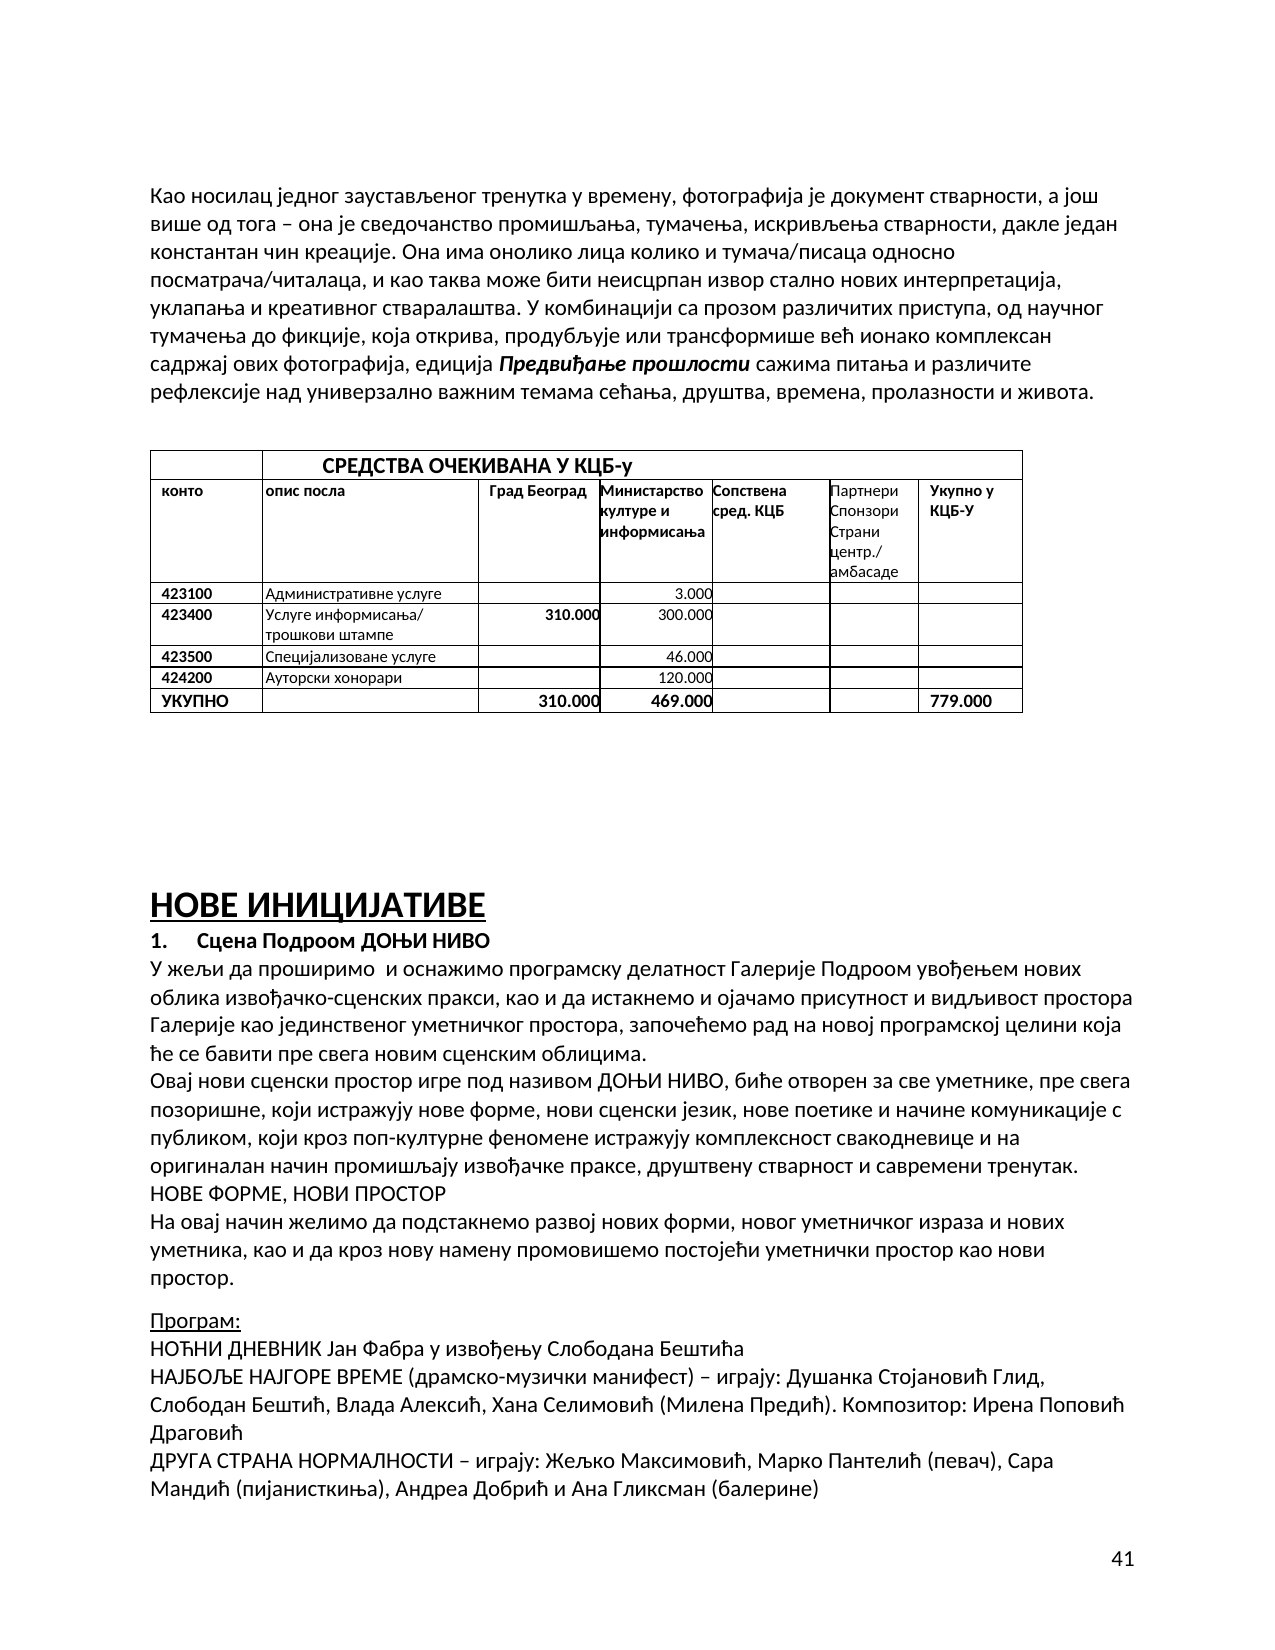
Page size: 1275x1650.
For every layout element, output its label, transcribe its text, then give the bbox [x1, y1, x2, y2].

text Овај нови сценски простор игре под називом ДОЊИ НИВО, биће отворен за све уметнике, пре свега позоришне, који истражују нове форме, нови сценски језик, нове поетике и начине комуникације с публиком, који кроз поп-културне феномене истражују комплексност свакодневице и на оригиналан начин промишљају извођачке праксе, друштвену стварност и савремени тренутак. [150, 1067, 1134, 1179]
table_cell Укупно у КЦБ-У [919, 480, 1022, 582]
table_cell 3.000 [601, 583, 712, 603]
table_cell [713, 646, 829, 666]
table_cell [831, 689, 918, 712]
table_cell 423500 [151, 646, 262, 666]
table_cell [919, 668, 1022, 688]
table_header СРЕДСТВА ОЧЕКИВАНА У КЦБ-у [263, 451, 1022, 479]
text ДРУГА СТРАНА НОРМАЛНОСТИ – играју: Жељко Максимовић, Марко Пантелић (певач), Сара Мандић (пијанисткиња), Андреа Добрић и Ана Гликсман (балерине) [150, 1446, 1134, 1502]
table_cell [919, 583, 1022, 603]
table_cell УКУПНО [151, 689, 262, 712]
table_cell Ауторски хонорари [263, 668, 478, 688]
table_cell [713, 668, 829, 688]
table_cell опис посла [263, 480, 478, 582]
text У жељи да проширимо и оснажимо програмску делатност Галерије Подроом увођењем нових облика извођачко-сценских пракси, као и да истакнемо и ојачамо присутност и видљивост простора Галерије као јединственог уметничког простора, започећемо рад на новој програмској целини која ће се бавити пре свега новим сценским облицима. [150, 954, 1134, 1067]
list Сцена Подроом ДОЊИ НИВО [150, 927, 1134, 954]
text На овај начин желимо да подстакнемо развој нових форми, новог уметничког израза и нових уметника, као и да кроз нову намену промовишемо постојећи уметнички простор као нови простор. [150, 1207, 1134, 1291]
table_cell 46.000 [601, 646, 712, 666]
table_cell [919, 604, 1022, 645]
table_cell [831, 604, 918, 645]
table_cell Град Београд [479, 480, 599, 582]
table_cell Услуге информисања/ трошкови штампе [263, 604, 478, 645]
table_cell 469.000 [601, 689, 712, 712]
text НОЋНИ ДНЕВНИК Јан Фабра у извођењу Слободана Бештића [150, 1334, 1134, 1362]
table_cell [263, 689, 478, 712]
table_cell Специјализоване услуге [263, 646, 478, 666]
table_cell 310.000 [479, 604, 599, 645]
table_cell [713, 689, 829, 712]
table_cell 424200 [151, 668, 262, 688]
text НОВЕ ФОРМЕ, НОВИ ПРОСТОР [150, 1179, 1134, 1207]
table_cell 423400 [151, 604, 262, 645]
table_cell 300.000 [601, 604, 712, 645]
table_cell [919, 646, 1022, 666]
text Као носилац једног заустављеног тренутка у времену, фотографија је документ стварности, а још више од тога – она је сведочанство промишљања, тумачења, искривљења стварности, дакле један константан чин креације. Она има онолико лица колико и тумача/писаца односно посматрача/читалаца, и као таква може бити неисцрпан извор стално нових интерпретација, уклапања и креативног стваралаштва. У комбинацији са прозом различитих приступа, од научног тумачења до фикције, која открива, продубљује или трансформише већ ионако комплексан садржај ових фотографија, едиција Предвиђање прошлости сажима питања и различите рефлексије над универзално важним темама сећања, друштва, времена, пролазности и живота. [150, 181, 1134, 405]
table_cell Административне услуге [263, 583, 478, 603]
table_cell [713, 604, 829, 645]
table_cell Партнери Спонзори Страни центр./ амбасаде [831, 480, 918, 582]
text НОВЕ ИНИЦИЈАТИВЕ [150, 881, 1134, 927]
table_cell 310.000 [479, 689, 599, 712]
table_cell конто [151, 480, 262, 582]
table_cell 423100 [151, 583, 262, 603]
table_cell [831, 668, 918, 688]
table_cell [479, 646, 599, 666]
table_header [151, 451, 262, 479]
table_cell [831, 646, 918, 666]
table_cell Министарство културе и информисања [601, 480, 712, 582]
table_cell [479, 583, 599, 603]
table_cell Сопствена сред. КЦБ [713, 480, 829, 582]
table_cell [831, 583, 918, 603]
text Програм: [150, 1306, 1134, 1334]
text НАЈБОЉЕ НАЈГОРЕ ВРЕМЕ (драмско-музички манифест) – играју: Душанка Стојановић Глид, Слободан Бештић, Влада Алексић, Хана Селимовић (Милена Предић). Композитор: Ирена Поповић Драговић [150, 1362, 1134, 1446]
table_cell [713, 583, 829, 603]
table_cell 779.000 [919, 689, 1022, 712]
table_cell 120.000 [601, 668, 712, 688]
table_cell [479, 668, 599, 688]
